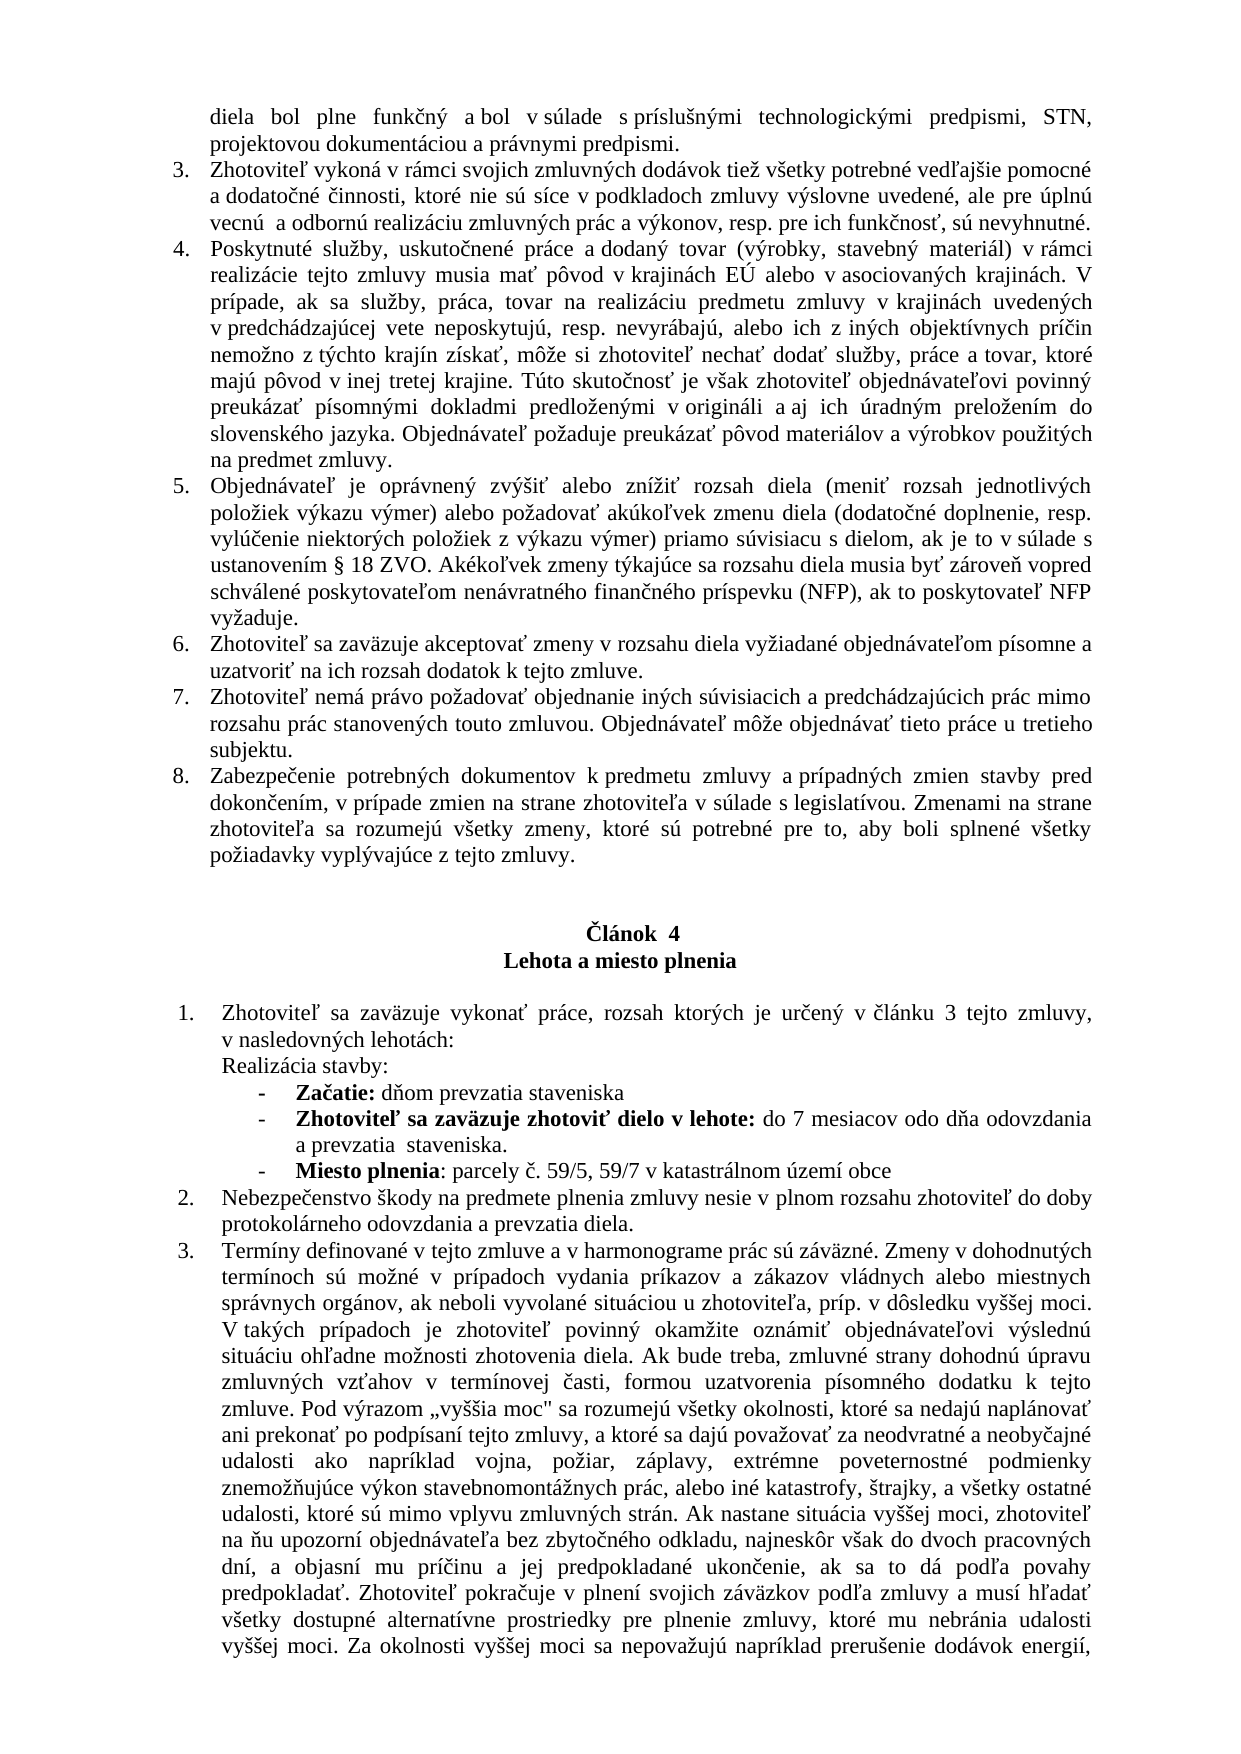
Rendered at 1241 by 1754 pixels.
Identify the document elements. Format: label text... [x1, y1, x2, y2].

list Poskytnuté služby, uskutočnené práce a dodaný tovar (výrobky, stavebný materiál) v rámci realizácie tejto zmluvy musia mať pôvod v krajinách EÚ alebo v asociovaných krajinách. V prípade, ak sa služby, práca, tovar na realizáciu predmetu zmluvy v krajinách uvedených v predchádzajúcej vete neposkytujú, resp. nevyrábajú, alebo ich z iných objektívnych príčin nemožno z týchto krajín získať, môže si zhotoviteľ nechať dodať služby, práce a tovar, ktoré majú pôvod v inej tretej krajine. Túto skutočnosť je však zhotoviteľ objednávateľovi povinný preukázať písomnými dokladmi predloženými v origináli a aj ich úradným preložením do slovenského jazyka. Objednávateľ požaduje preukázať pôvod materiálov a výrobkov použitých na predmet zmluvy. [173, 235, 1093, 472]
list Začatie: dňom prevzatia staveniska [258, 1078, 1093, 1105]
list Nebezpečenstvo škody na predmete plnenia zmluvy nesie v plnom rozsahu zhotoviteľ do doby protokolárneho odovzdania a prevzatia diela. [177, 1184, 1093, 1237]
list Zhotoviteľ nemá právo požadovať objednanie iných súvisiacich a predchádzajúcich prác mimo rozsahu prác stanovených touto zmluvou. Objednávateľ môže objednávať tieto práce u tretieho subjektu. [172, 683, 1093, 762]
list Miesto plnenia: parcely č. 59/5, 59/7 v katastrálnom území obce [258, 1158, 1093, 1184]
list Zabezpečenie potrebných dokumentov k predmetu zmluvy a prípadných zmien stavby pred dokončením, v prípade zmien na strane zhotoviteľa v súlade s legislatívou. Zmenami na strane zhotoviteľa sa rozumejú všetky zmeny, ktoré sú potrebné pre to, aby boli splnené všetky požiadavky vyplývajúce z tejto zmluvy. [172, 762, 1093, 868]
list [177, 1237, 1093, 1658]
text Realizácia stavby: [221, 1052, 1093, 1078]
text Článok 4 [173, 920, 1093, 947]
text Lehota a miesto plnenia [148, 947, 1093, 973]
list Zhotoviteľ sa zaväzuje vykonať práce, rozsah ktorých je určený v článku 3 tejto zmluvy, v nasledovných lehotách: [177, 999, 1093, 1052]
list Zhotoviteľ sa zaväzuje akceptovať zmeny v rozsahu diela vyžiadané objednávateľom písomne a uzatvoriť na ich rozsah dodatok k tejto zmluve. [172, 631, 1093, 683]
list Zhotoviteľ sa zaväzuje zhotoviť dielo v lehote: do 7 mesiacov odo dňa odovzdania a prevzatia staveniska. [258, 1105, 1093, 1158]
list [172, 103, 1093, 156]
list Objednávateľ je oprávnený zvýšiť alebo znížiť rozsah diela (meniť rozsah jednotlivých položiek výkazu výmer) alebo požadovať akúkoľvek zmenu diela (dodatočné doplnenie, resp. vylúčenie niektorých položiek z výkazu výmer) priamo súvisiacu s dielom, ak je to v súlade s ustanovením § 18 ZVO. Akékoľvek zmeny týkajúce sa rozsahu diela musia byť zároveň vopred schválené poskytovateľom nenávratného finančného príspevku (NFP), ak to poskytovateľ NFP vyžaduje. [173, 472, 1093, 631]
list Zhotoviteľ vykoná v rámci svojich zmluvných dodávok tiež všetky potrebné vedľajšie pomocné a dodatočné činnosti, ktoré nie sú síce v podkladoch zmluvy výslovne uvedené, ale pre úplnú vecnú a odbornú realizáciu zmluvných prác a výkonov, resp. pre ich funkčnosť, sú nevyhnutné. [172, 156, 1093, 235]
